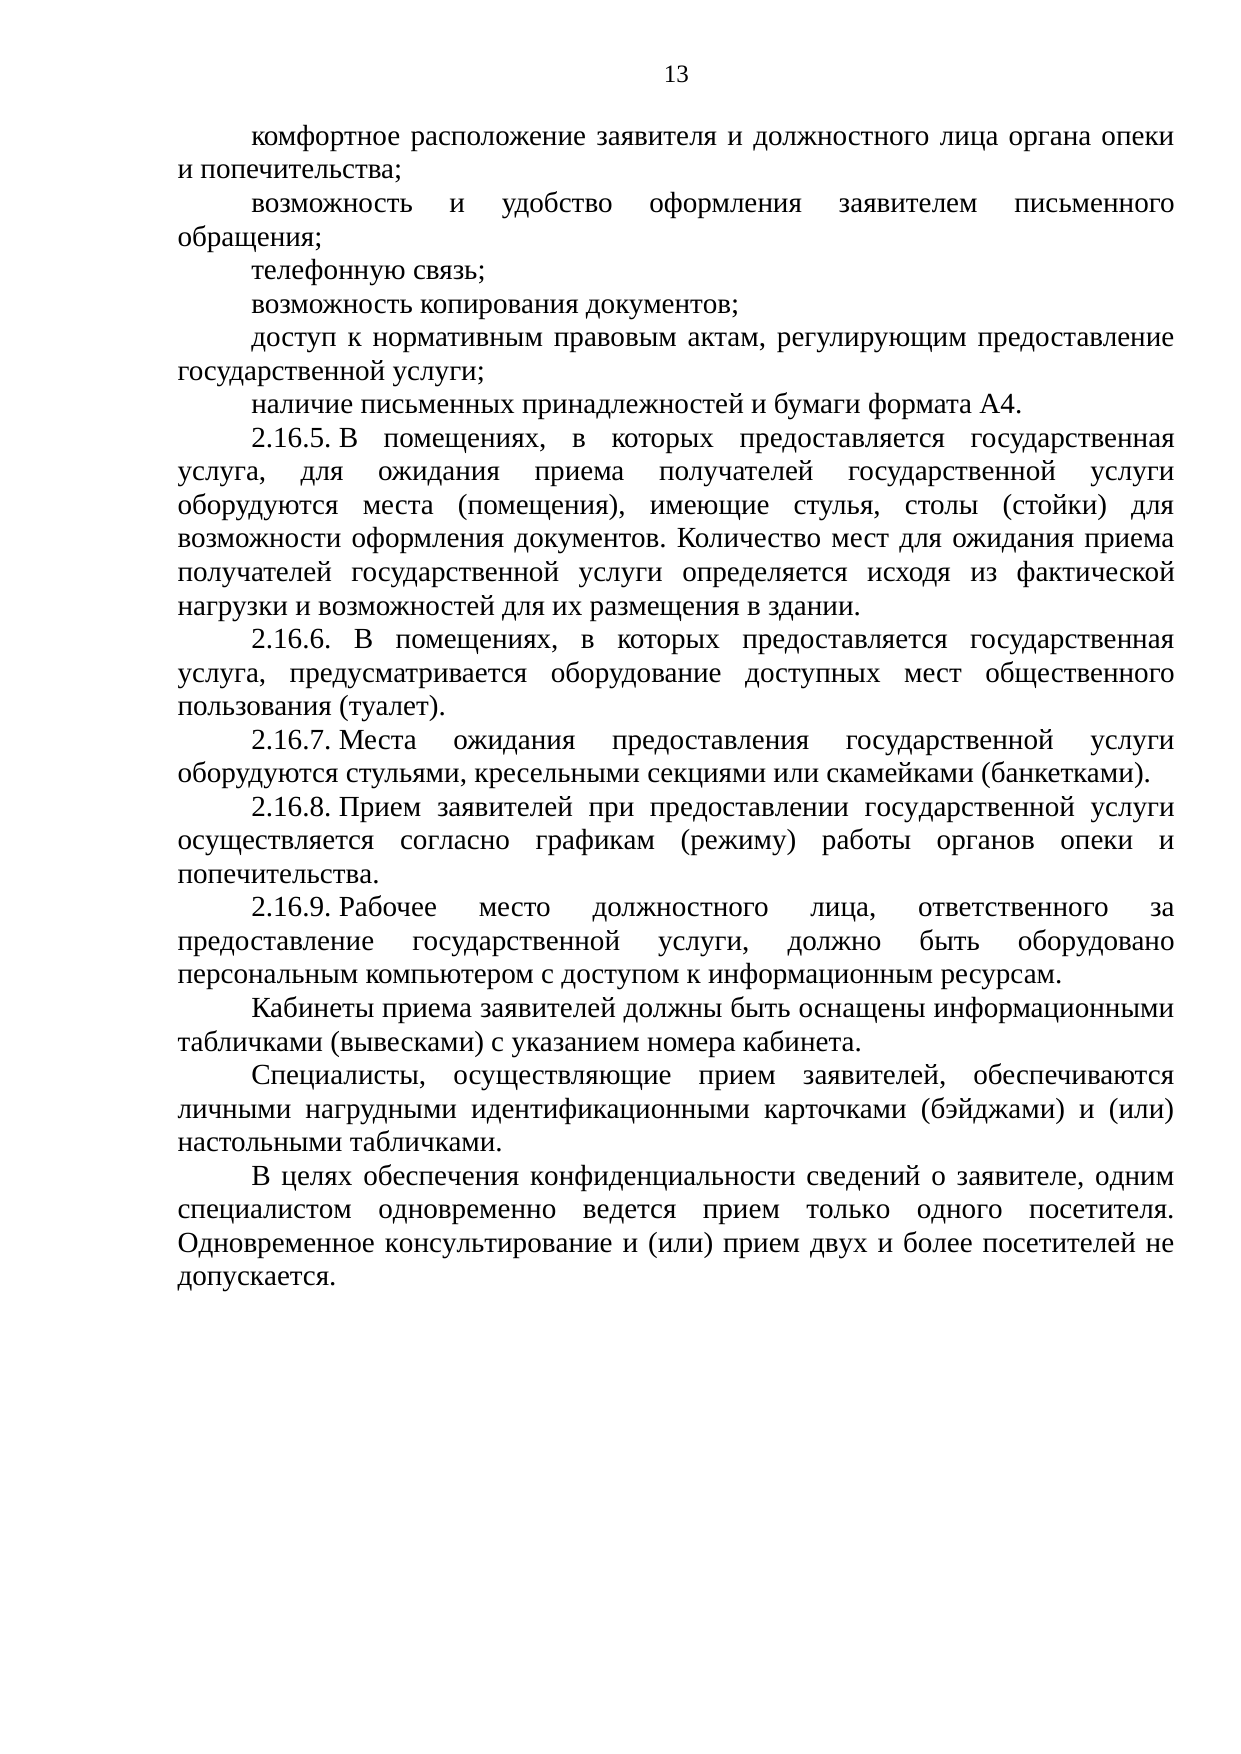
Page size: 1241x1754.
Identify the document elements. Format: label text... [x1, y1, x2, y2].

text 2.16.8. Прием заявителей при предоставлении государственной услуги осуществляется согласно графикам (режиму) работы органов опеки и попечительства. [177, 789, 1175, 889]
text телефонную связь; [177, 252, 1175, 286]
text комфортное расположение заявителя и должностного лица органа опеки и попечительства; [177, 118, 1175, 185]
text 2.16.7. Места ожидания предоставления государственной услуги оборудуются стульями, кресельными секциями или скамейками (банкетками). [177, 722, 1175, 789]
text 2.16.6. В помещениях, в которых предоставляется государственная услуга, предусматривается оборудование доступных мест общественного пользования (туалет). [177, 621, 1175, 722]
text возможность копирования документов; [177, 286, 1175, 319]
text наличие письменных принадлежностей и бумаги формата A4. [177, 386, 1175, 420]
text Кабинеты приема заявителей должны быть оснащены информационными табличками (вывесками) с указанием номера кабинета. [177, 990, 1175, 1057]
text В целях обеспечения конфиденциальности сведений о заявителе, одним специалистом одновременно ведется прием только одного посетителя. Одновременное консультирование и (или) прием двух и более посетителей не допускается. [177, 1158, 1175, 1292]
text 2.16.9. Рабочее место должностного лица, ответственного за предоставление государственной услуги, должно быть оборудовано персональным компьютером с доступом к информационным ресурсам. [177, 889, 1175, 990]
text 2.16.5. В помещениях, в которых предоставляется государственная услуга, для ожидания приема получателей государственной услуги оборудуются места (помещения), имеющие стулья, столы (стойки) для возможности оформления документов. Количество мест для ожидания приема получателей государственной услуги определяется исходя из фактической нагрузки и возможностей для их размещения в здании. [177, 420, 1175, 621]
text возможность и удобство оформления заявителем письменного обращения; [177, 185, 1175, 252]
text Специалисты, осуществляющие прием заявителей, обеспечиваются личными нагрудными идентификационными карточками (бэйджами) и (или) настольными табличками. [177, 1057, 1175, 1158]
text доступ к нормативным правовым актам, регулирующим предоставление государственной услуги; [177, 319, 1175, 386]
